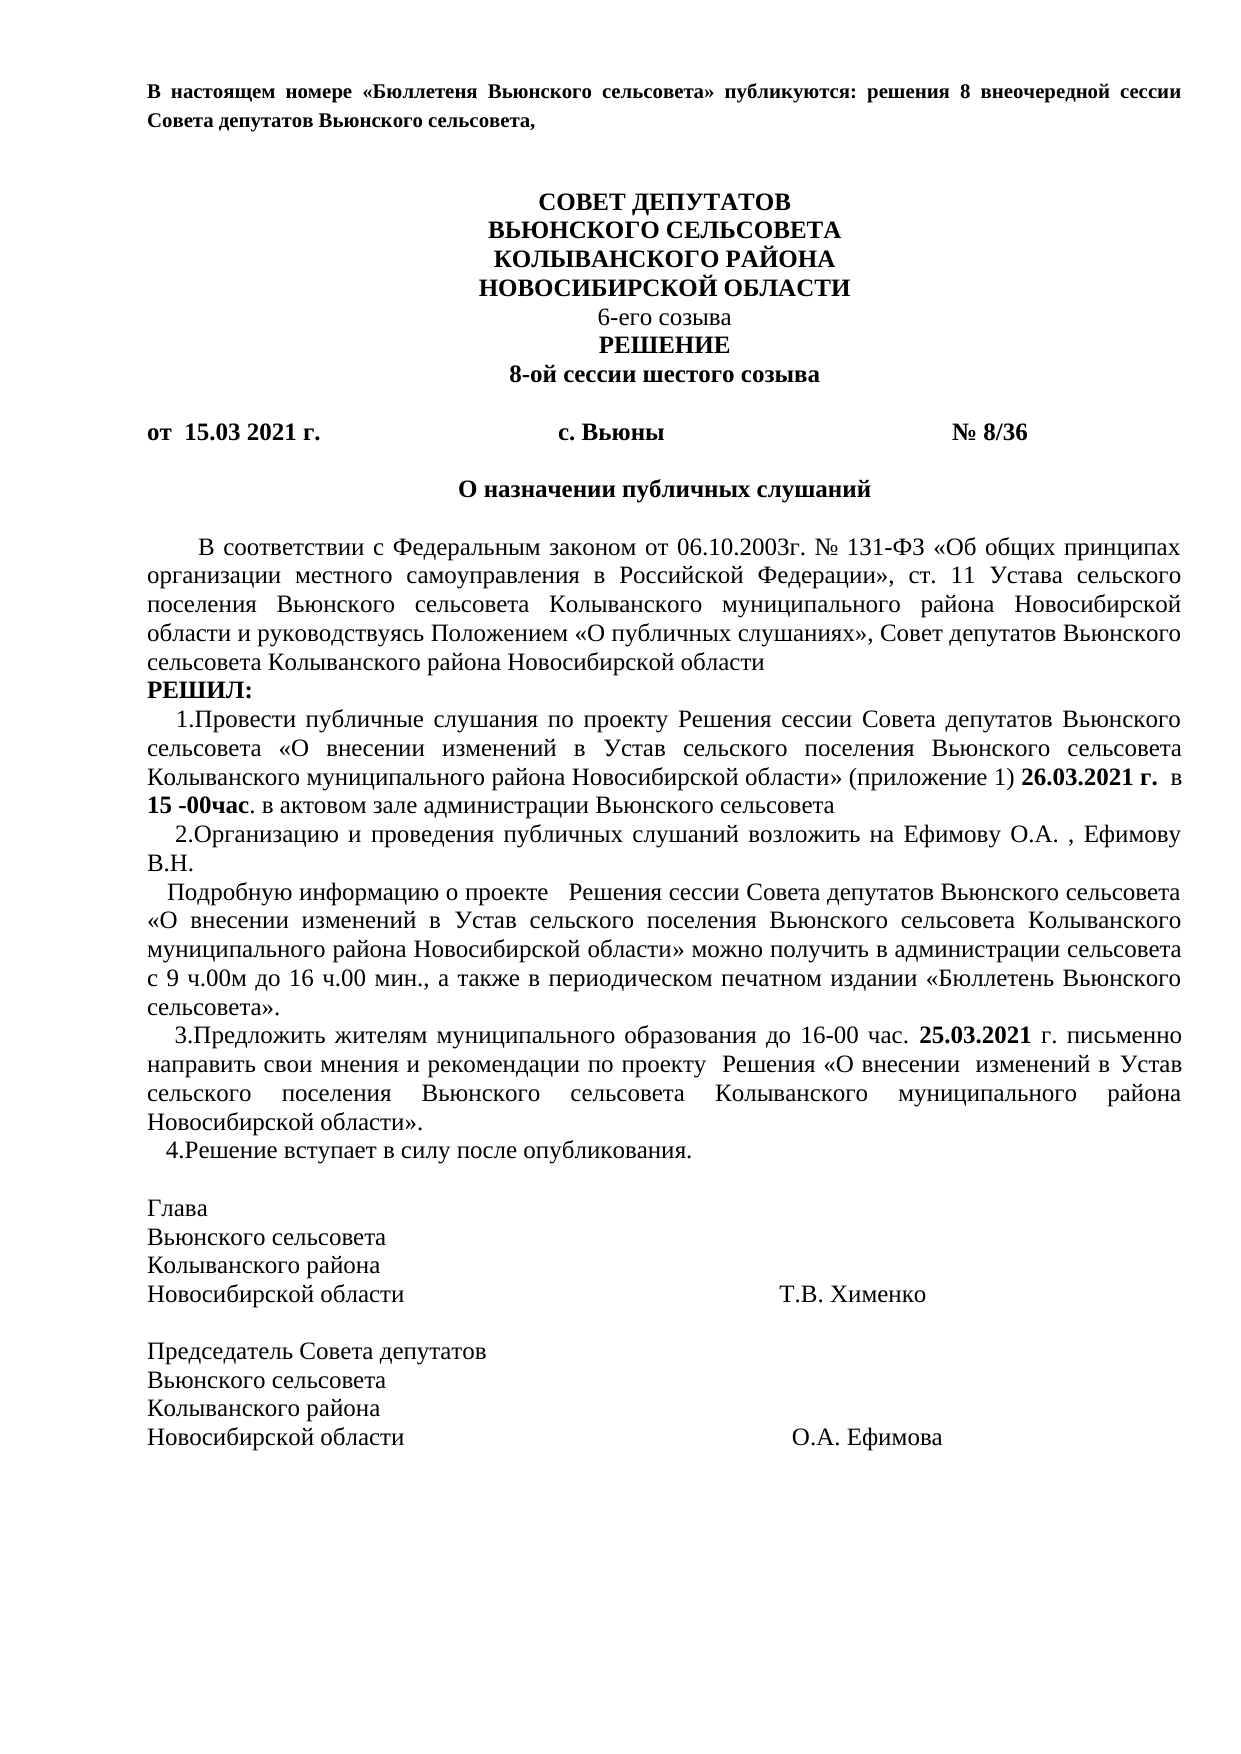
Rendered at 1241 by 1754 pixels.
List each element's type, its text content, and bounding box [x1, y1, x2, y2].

text ВЬЮНСКОГО СЕЛЬСОВЕТА [147, 215, 1182, 244]
text 8-ой сессии шестого созыва [147, 359, 1182, 388]
text РЕШЕНИЕ [147, 330, 1182, 359]
text 2.Организацию и проведения публичных слушаний возложить на Ефимову О.А. , Ефимову В.Н. [147, 819, 1182, 877]
text Колыванского района [147, 1393, 1182, 1422]
text Подробную информацию о проекте Решения сессии Совета депутатов Вьюнского сельсовета «О внесении изменений в Устав сельского поселения Вьюнского сельсовета Колыванского муниципального района Новосибирской области» можно получить в администрации сельсовета с 9 ч.00м до 16 ч.00 мин., а также в периодическом печатном издании «Бюллетень Вьюнского сельсовета». [147, 877, 1182, 1020]
text 1.Провести публичные слушания по проекту Решения сессии Совета депутатов Вьюнского сельсовета «О внесении изменений в Устав сельского поселения Вьюнского сельсовета Колыванского муниципального района Новосибирской области» (приложение 1) 26.03.2021 г. в 15 -00час. в актовом зале администрации Вьюнского сельсовета [147, 704, 1182, 819]
text 4.Решение вступает в силу после опубликования. [147, 1135, 1182, 1164]
text НОВОСИБИРСКОЙ ОБЛАСТИ [147, 273, 1182, 302]
text Председатель Совета депутатов [147, 1336, 1182, 1365]
text 6-его созыва [147, 302, 1182, 330]
text О назначении публичных слушаний [147, 474, 1182, 503]
text В соответствии с Федеральным законом от 06.10.2003г. № 131-ФЗ «Об общих принципах организации местного самоуправления в Российской Федерации», ст. 11 Устава сельского поселения Вьюнского сельсовета Колыванского муниципального района Новосибирской области и руководствуясь Положением «О публичных слушаниях», Совет депутатов Вьюнского сельсовета Колыванского района Новосибирской области [147, 532, 1182, 675]
text Вьюнского сельсовета [147, 1365, 1182, 1393]
text Новосибирской области Т.В. Хименко [147, 1279, 1182, 1308]
text В настоящем номере «Бюллетеня Вьюнского сельсовета» публикуются: решения 8 внеочередной сессии Совета депутатов Вьюнского сельсовета, [147, 75, 1182, 132]
text Новосибирской области О.А. Ефимова [147, 1422, 1182, 1451]
text Вьюнского сельсовета [147, 1222, 1182, 1250]
text Глава [147, 1193, 1182, 1222]
text КОЛЫВАНСКОГО РАЙОНА [147, 244, 1182, 273]
text 3.Предложить жителям муниципального образования до 16-00 час. 25.03.2021 г. письменно направить свои мнения и рекомендации по проекту Решения «О внесении изменений в Устав сельского поселения Вьюнского сельсовета Колыванского муниципального района Новосибирской области». [147, 1020, 1182, 1135]
text РЕШИЛ: [147, 675, 1182, 704]
text СОВЕТ ДЕПУТАТОВ [147, 187, 1182, 215]
text Колыванского района [147, 1250, 1182, 1279]
text от 15.03 2021 г. с. Вьюны № 8/36 [147, 417, 1182, 445]
